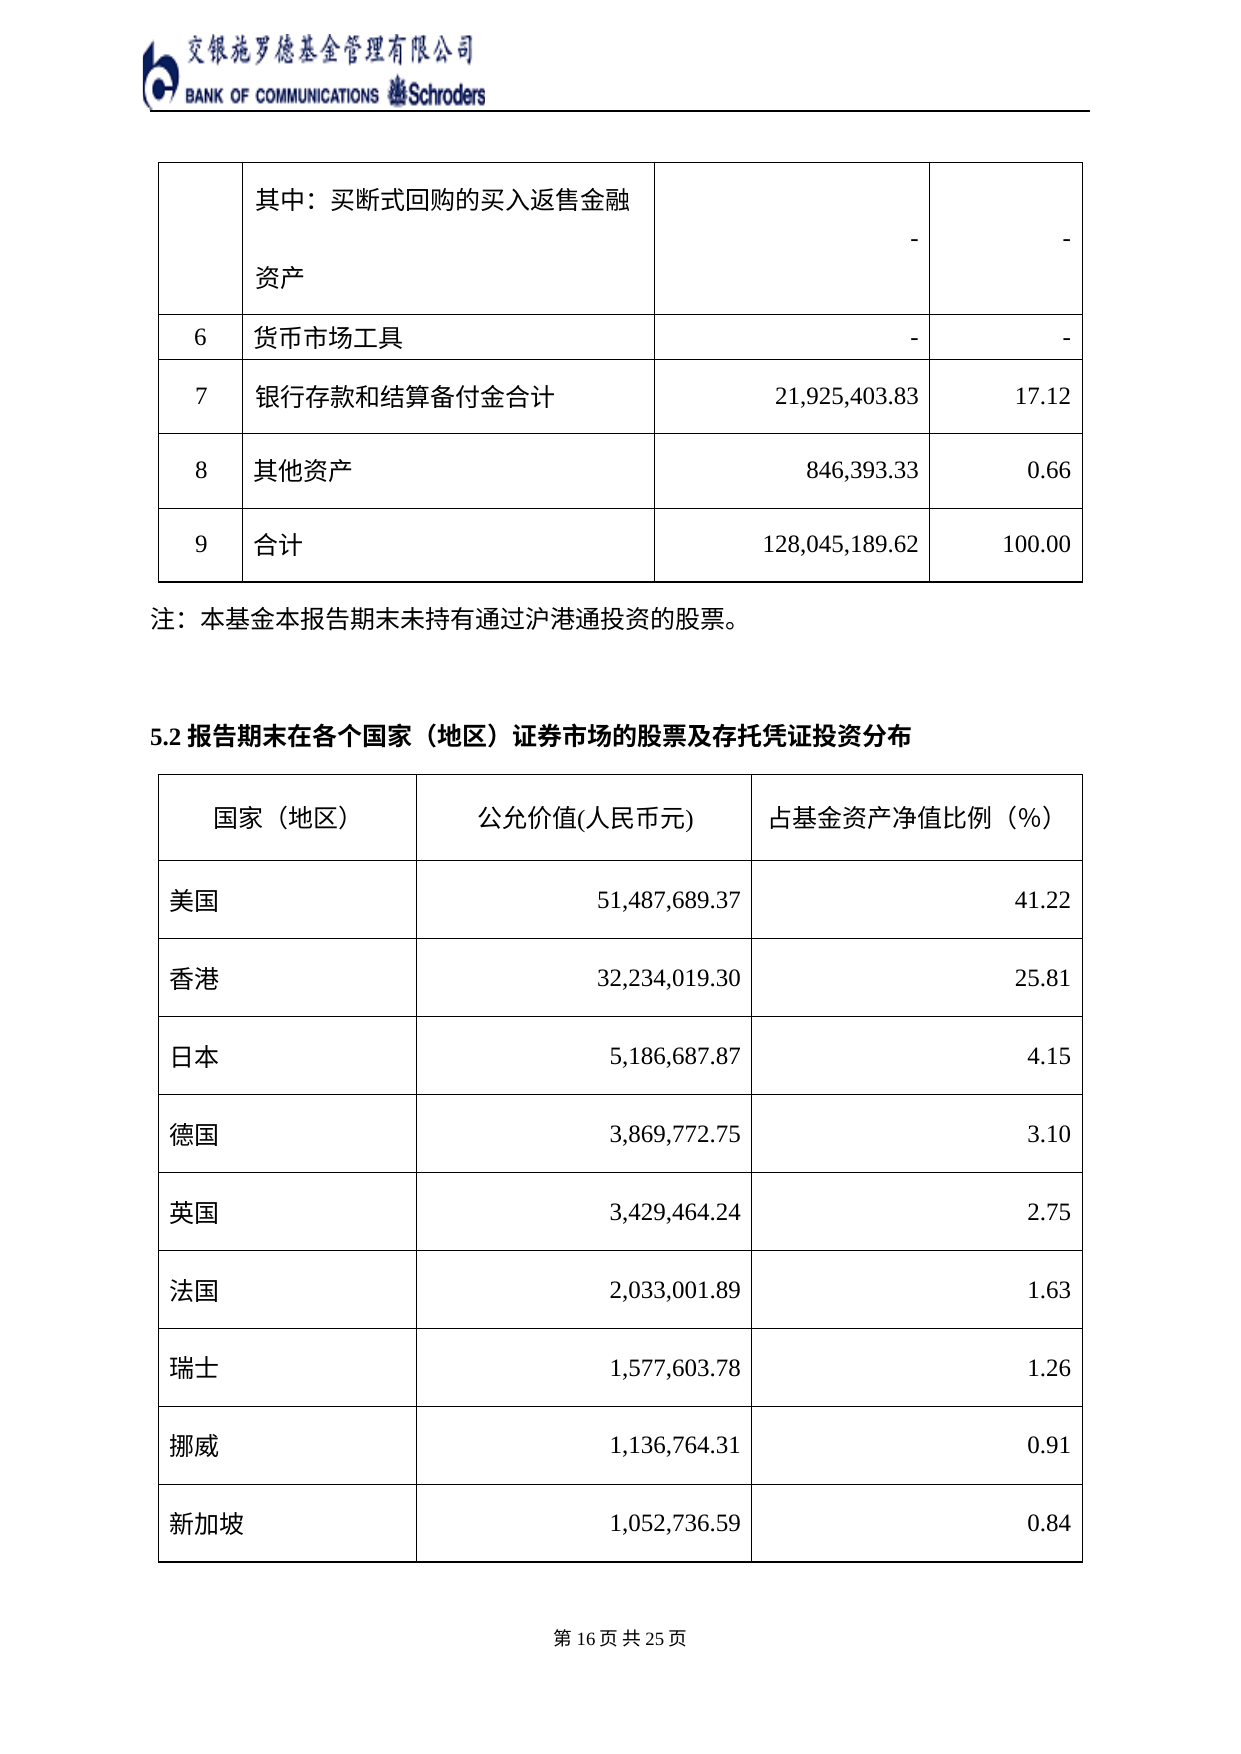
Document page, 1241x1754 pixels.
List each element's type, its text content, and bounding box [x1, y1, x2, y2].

table_cell 0.66 [930, 434, 1082, 507]
table_cell [159, 163, 242, 314]
table_header 占基金资产净值比例（％） [752, 775, 1082, 860]
table_cell 0.84 [752, 1485, 1082, 1561]
table_cell - [930, 315, 1082, 359]
table_cell 846,393.33 [655, 434, 929, 507]
table_cell 0.91 [752, 1407, 1082, 1483]
table_cell 51,487,689.37 [417, 861, 751, 938]
table_header 公允价值(人民币元) [417, 775, 751, 860]
table_cell 21,925,403.83 [655, 360, 929, 433]
table_cell 其他资产 [243, 434, 654, 507]
table_cell 3.10 [752, 1095, 1082, 1172]
table_cell 日本 [159, 1017, 416, 1094]
table_cell 128,045,189.62 [655, 509, 929, 581]
table_cell 4.15 [752, 1017, 1082, 1094]
picture [142, 34, 485, 110]
table_cell 2.75 [752, 1173, 1082, 1250]
table_cell 法国 [159, 1251, 416, 1328]
table_cell 100.00 [930, 509, 1082, 581]
table_cell 英国 [159, 1173, 416, 1250]
text 注：本基金本报告期末未持有通过沪港通投资的股票。 [150, 586, 1090, 651]
table_cell 货币市场工具 [243, 315, 654, 359]
table_cell 合计 [243, 509, 654, 581]
table_cell 17.12 [930, 360, 1082, 433]
table_cell 1,136,764.31 [417, 1407, 751, 1483]
table_cell 6 [159, 315, 242, 359]
table_cell - [655, 315, 929, 359]
table_cell 32,234,019.30 [417, 939, 751, 1016]
text 5.2 报告期末在各个国家（地区）证券市场的股票及存托凭证投资分布 [150, 702, 1090, 767]
table_cell 3,869,772.75 [417, 1095, 751, 1172]
table_header 国家（地区） [159, 775, 416, 860]
table_cell 2,033,001.89 [417, 1251, 751, 1328]
table_cell 1.26 [752, 1329, 1082, 1406]
table_cell 41.22 [752, 861, 1082, 938]
table_cell 3,429,464.24 [417, 1173, 751, 1250]
table_cell - [930, 163, 1082, 314]
table_cell 挪威 [159, 1407, 416, 1483]
table_cell 美国 [159, 861, 416, 938]
table_cell 瑞士 [159, 1329, 416, 1406]
table_cell 其中：买断式回购的买入返售金融资产 [243, 163, 654, 314]
table_cell 5,186,687.87 [417, 1017, 751, 1094]
table_cell 银行存款和结算备付金合计 [243, 360, 654, 433]
table_cell 德国 [159, 1095, 416, 1172]
table_cell 1,052,736.59 [417, 1485, 751, 1561]
table_cell 8 [159, 434, 242, 507]
table_cell 香港 [159, 939, 416, 1016]
table_cell 1,577,603.78 [417, 1329, 751, 1406]
table_cell 新加坡 [159, 1485, 416, 1561]
table_cell 7 [159, 360, 242, 433]
table_cell - [655, 163, 929, 314]
table_cell 9 [159, 509, 242, 581]
table_cell 25.81 [752, 939, 1082, 1016]
table_cell 1.63 [752, 1251, 1082, 1328]
